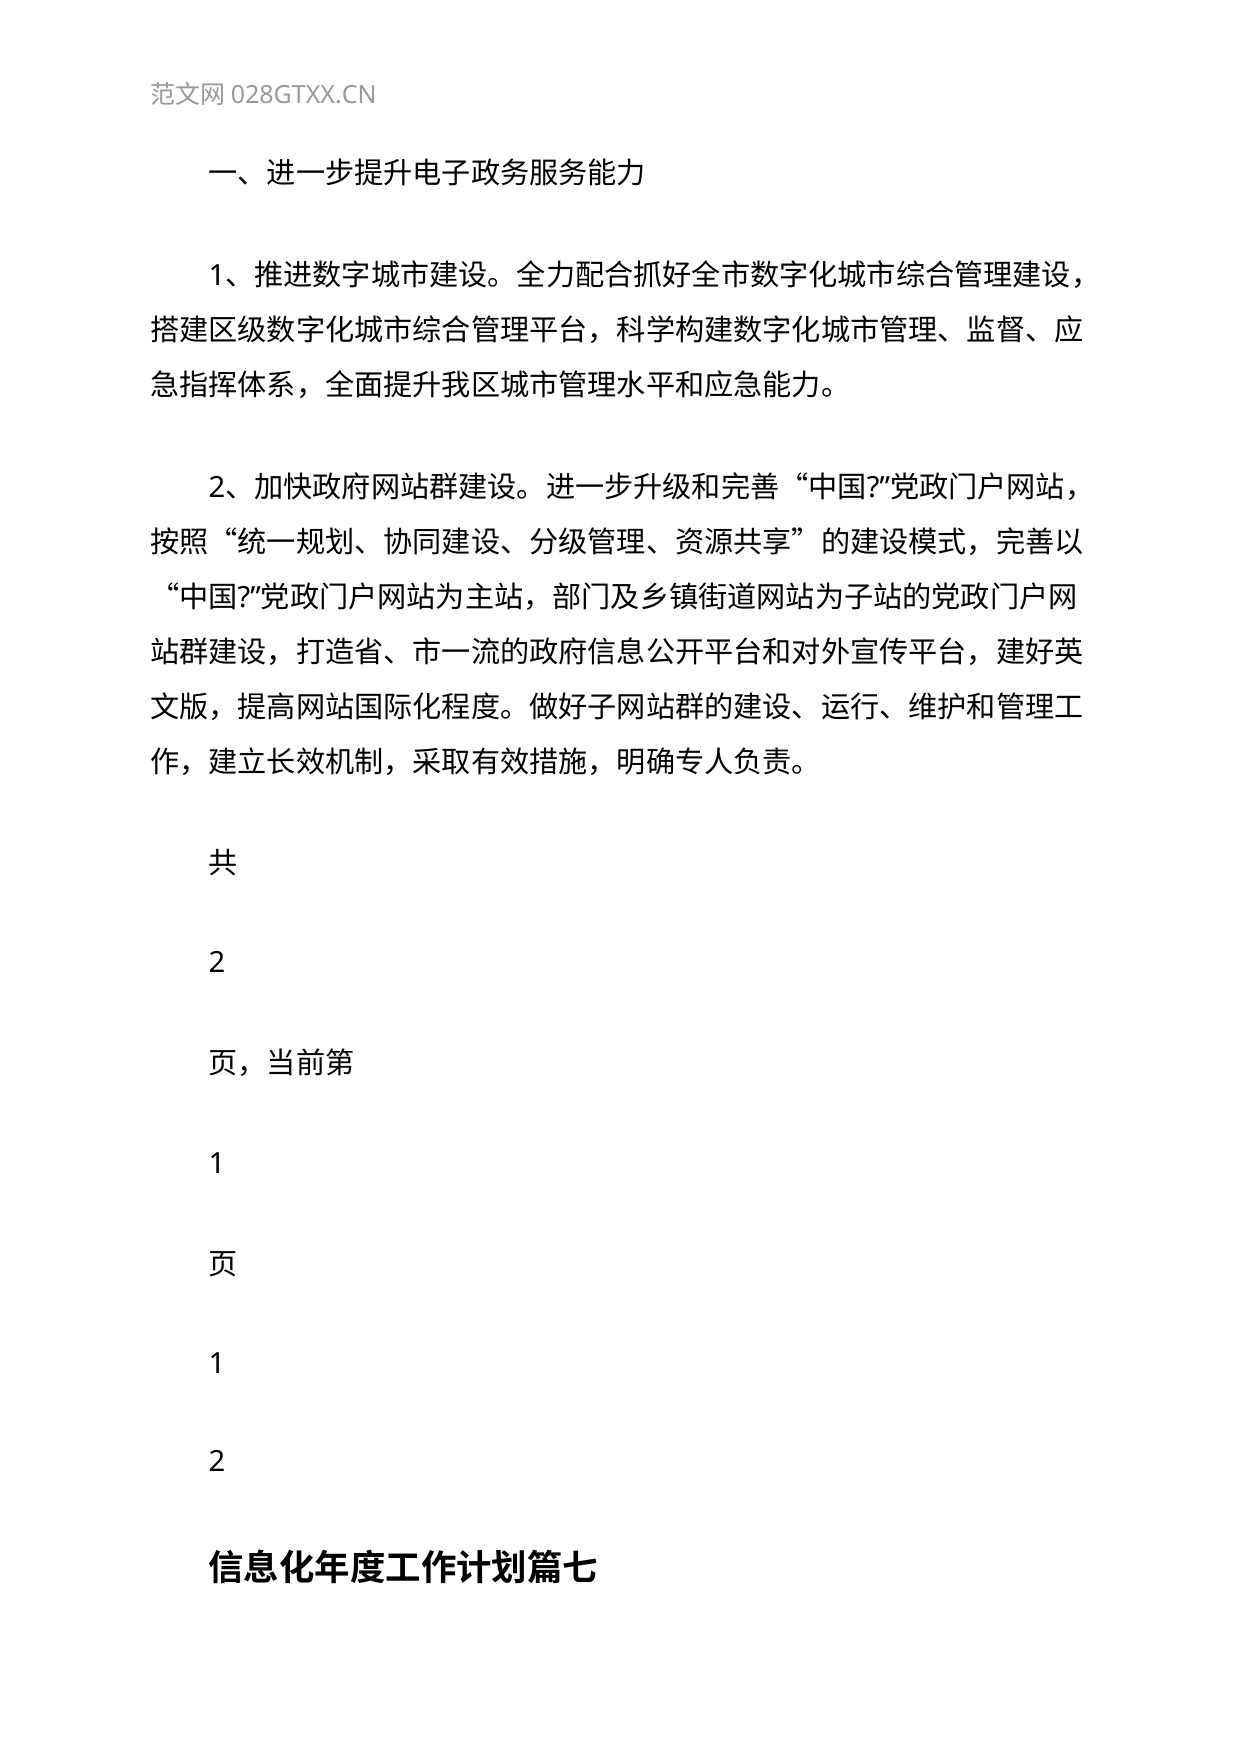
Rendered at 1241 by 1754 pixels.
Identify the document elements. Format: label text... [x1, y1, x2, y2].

text 1、推进数字城市建设。全力配合抓好全市数字化城市综合管理建设，搭建区级数字化城市综合管理平台，科学构建数字化城市管理、监督、应急指挥体系，全面提升我区城市管理水平和应急能力。 [150, 252, 1090, 404]
text 2 [150, 1441, 1090, 1480]
text 页，当前第 [150, 1040, 1090, 1082]
text 信息化年度工作计划篇七 [150, 1539, 1090, 1590]
text 2、加快政府网站群建设。进一步升级和完善“中国?”党政门户网站，按照“统一规划、协同建设、分级管理、资源共享”的建设模式，完善以“中国?”党政门户网站为主站，部门及乡镇街道网站为子站的党政门户网站群建设，打造省、市一流的政府信息公开平台和对外宣传平台，建好英文版，提高网站国际化程度。做好子网站群的建设、运行、维护和管理工作，建立长效机制，采取有效措施，明确专人负责。 [150, 463, 1090, 780]
text 一、进一步提升电子政务服务能力 [150, 150, 1090, 192]
text 页 [150, 1240, 1090, 1283]
text 2 [150, 942, 1090, 981]
text 1 [150, 1342, 1090, 1382]
text 共 [150, 840, 1090, 882]
text 1 [150, 1142, 1090, 1182]
